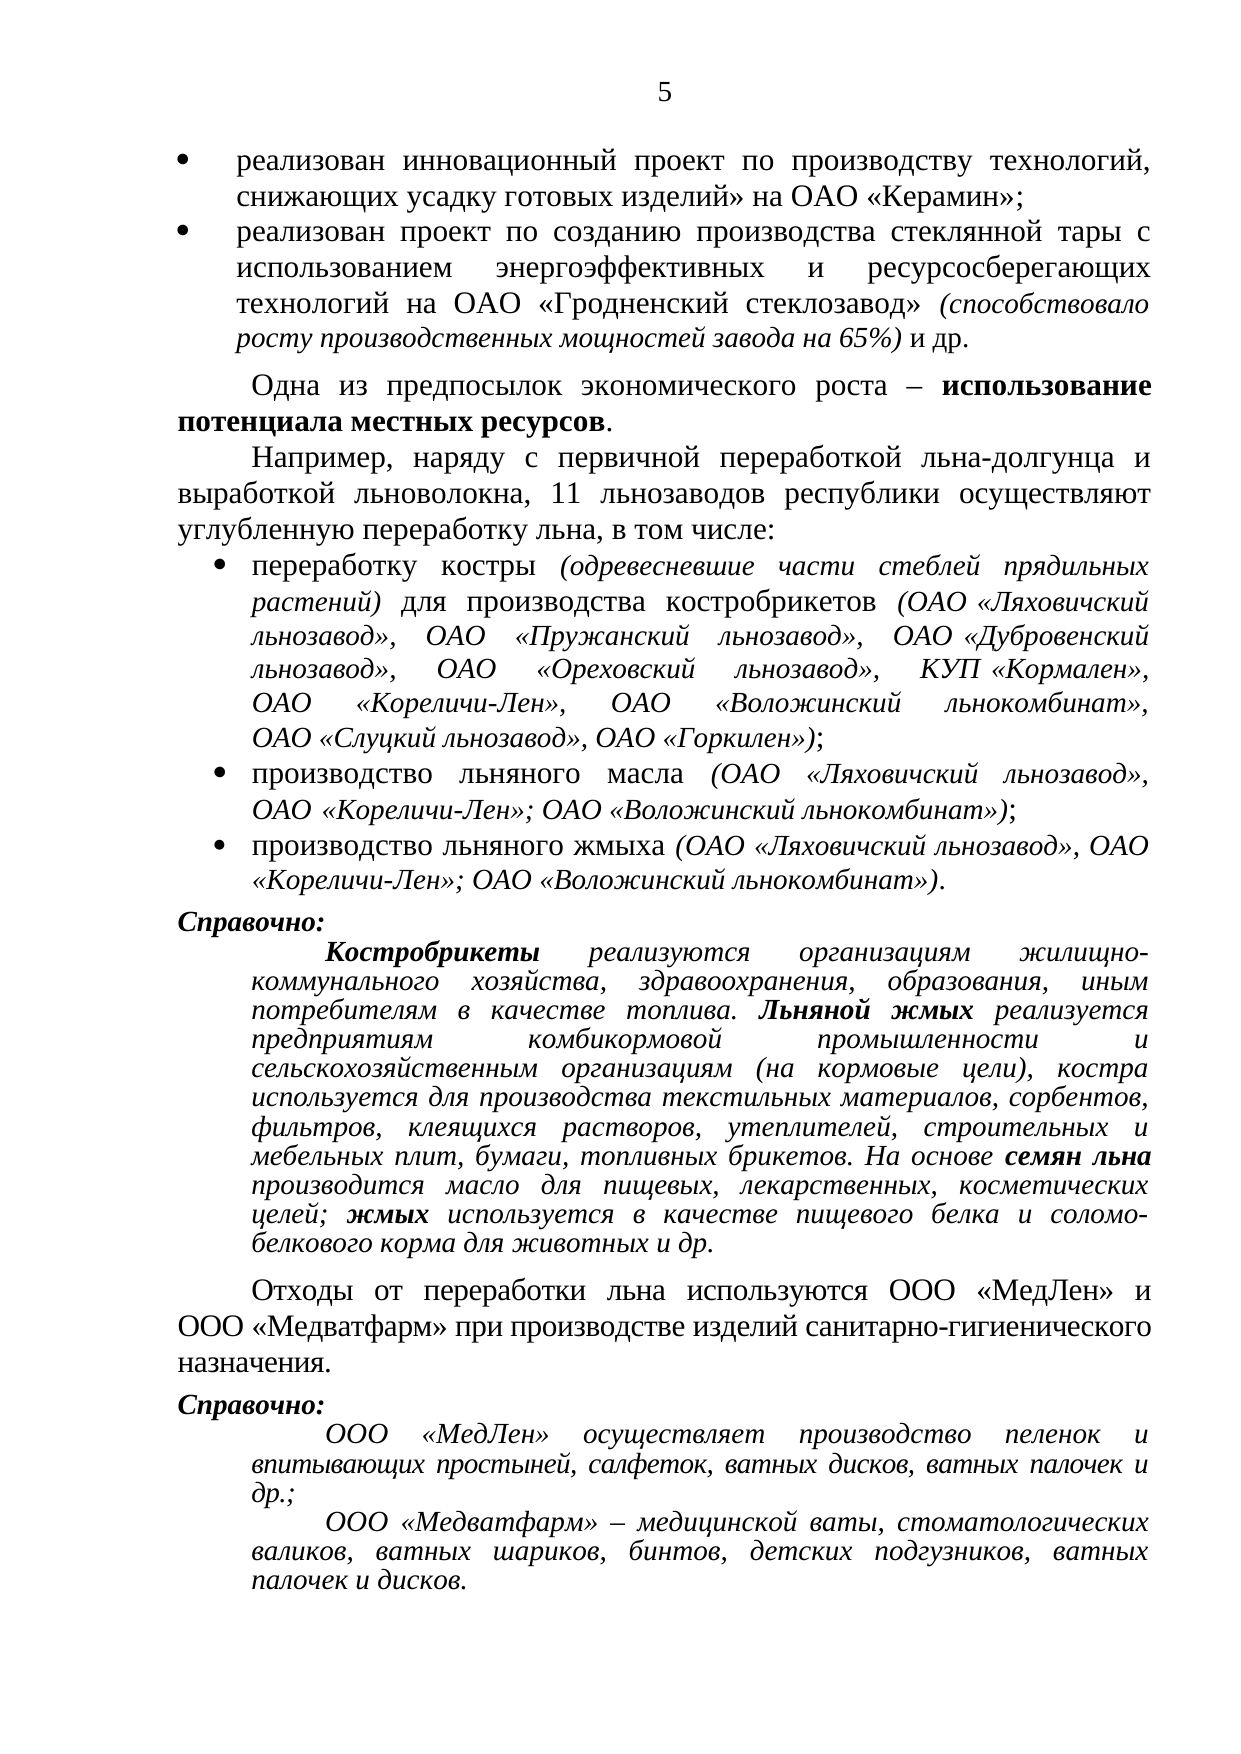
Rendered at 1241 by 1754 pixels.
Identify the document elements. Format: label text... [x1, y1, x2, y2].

text Костробрикеты реализуются организациям жилищно-коммунального хозяйства, здравоохранения, образования, иным потребителям в качестве топлива. Льняной жмых реализуется предприятиям комбикормовой промышленности и сельскохозяйственным организациям (на кормовые цели), костра используется для производства текстильных материалов, сорбентов, фильтров, клеящихся растворов, утеплителей, строительных и мебельных плит, бумаги, топливных брикетов. На основе семян льна производится масло для пищевых, лекарственных, косметических целей; жмых используется в качестве пищевого белка и соломо-белкового корма для животных и др. [251, 938, 1152, 1258]
text Справочно: [177, 1391, 1152, 1421]
list реализован инновационный проект по производству технологий, снижающих усадку готовых изделий» на ОАО «Керамин»; [177, 141, 1152, 213]
text Справочно: [177, 908, 1152, 938]
text Отходы от переработки льна используются ООО «МедЛен» и ООО «Медватфарм» при производстве изделий санитарно-гигиенического назначения. [177, 1271, 1152, 1379]
text Одна из предпосылок экономического роста – использование потенциала местных ресурсов. [177, 367, 1152, 438]
text ООО «МедЛен» осуществляет производство пеленок и впитывающих простыней, салфеток, ватных дисков, ватных палочек и др.; [251, 1421, 1152, 1508]
list производство льняного жмыха (ОАО «Ляховичский льнозавод», ОАО «Кореличи-Лен»; ОАО «Воложинский льнокомбинат»). [214, 827, 1152, 896]
list производство льняного масла (ОАО «Ляховичский льнозавод», ОАО «Кореличи-Лен»; ОАО «Воложинский льнокомбинат»); [214, 755, 1152, 827]
list переработку костры (одревесневшие части стеблей прядильных растений) для производства костробрикетов (ОАО «Ляховичский льнозавод», ОАО «Пружанский льнозавод», ОАО «Дубровенский льнозавод», ОАО «Ореховский льнозавод», КУП «Кормален», ОАО «Кореличи-Лен», ОАО «Воложинский льнокомбинат», ОАО «Слуцкий льнозавод», ОАО «Горкилен»); [214, 546, 1152, 755]
list реализован проект по созданию производства стеклянной тары с использованием энергоэффективных и ресурсосберегающих технологий на ОАО «Гродненский стеклозавод» (способствовало росту производственных мощностей завода на 65%) и др. [177, 213, 1152, 354]
text Например, наряду с первичной переработкой льна-долгунца и выработкой льноволокна, 11 льнозаводов республики осуществляют углубленную переработку льна, в том числе: [177, 438, 1152, 546]
text ООО «Медватфарм» – медицинской ваты, стоматологических валиков, ватных шариков, бинтов, детских подгузников, ватных палочек и дисков. [251, 1508, 1152, 1596]
